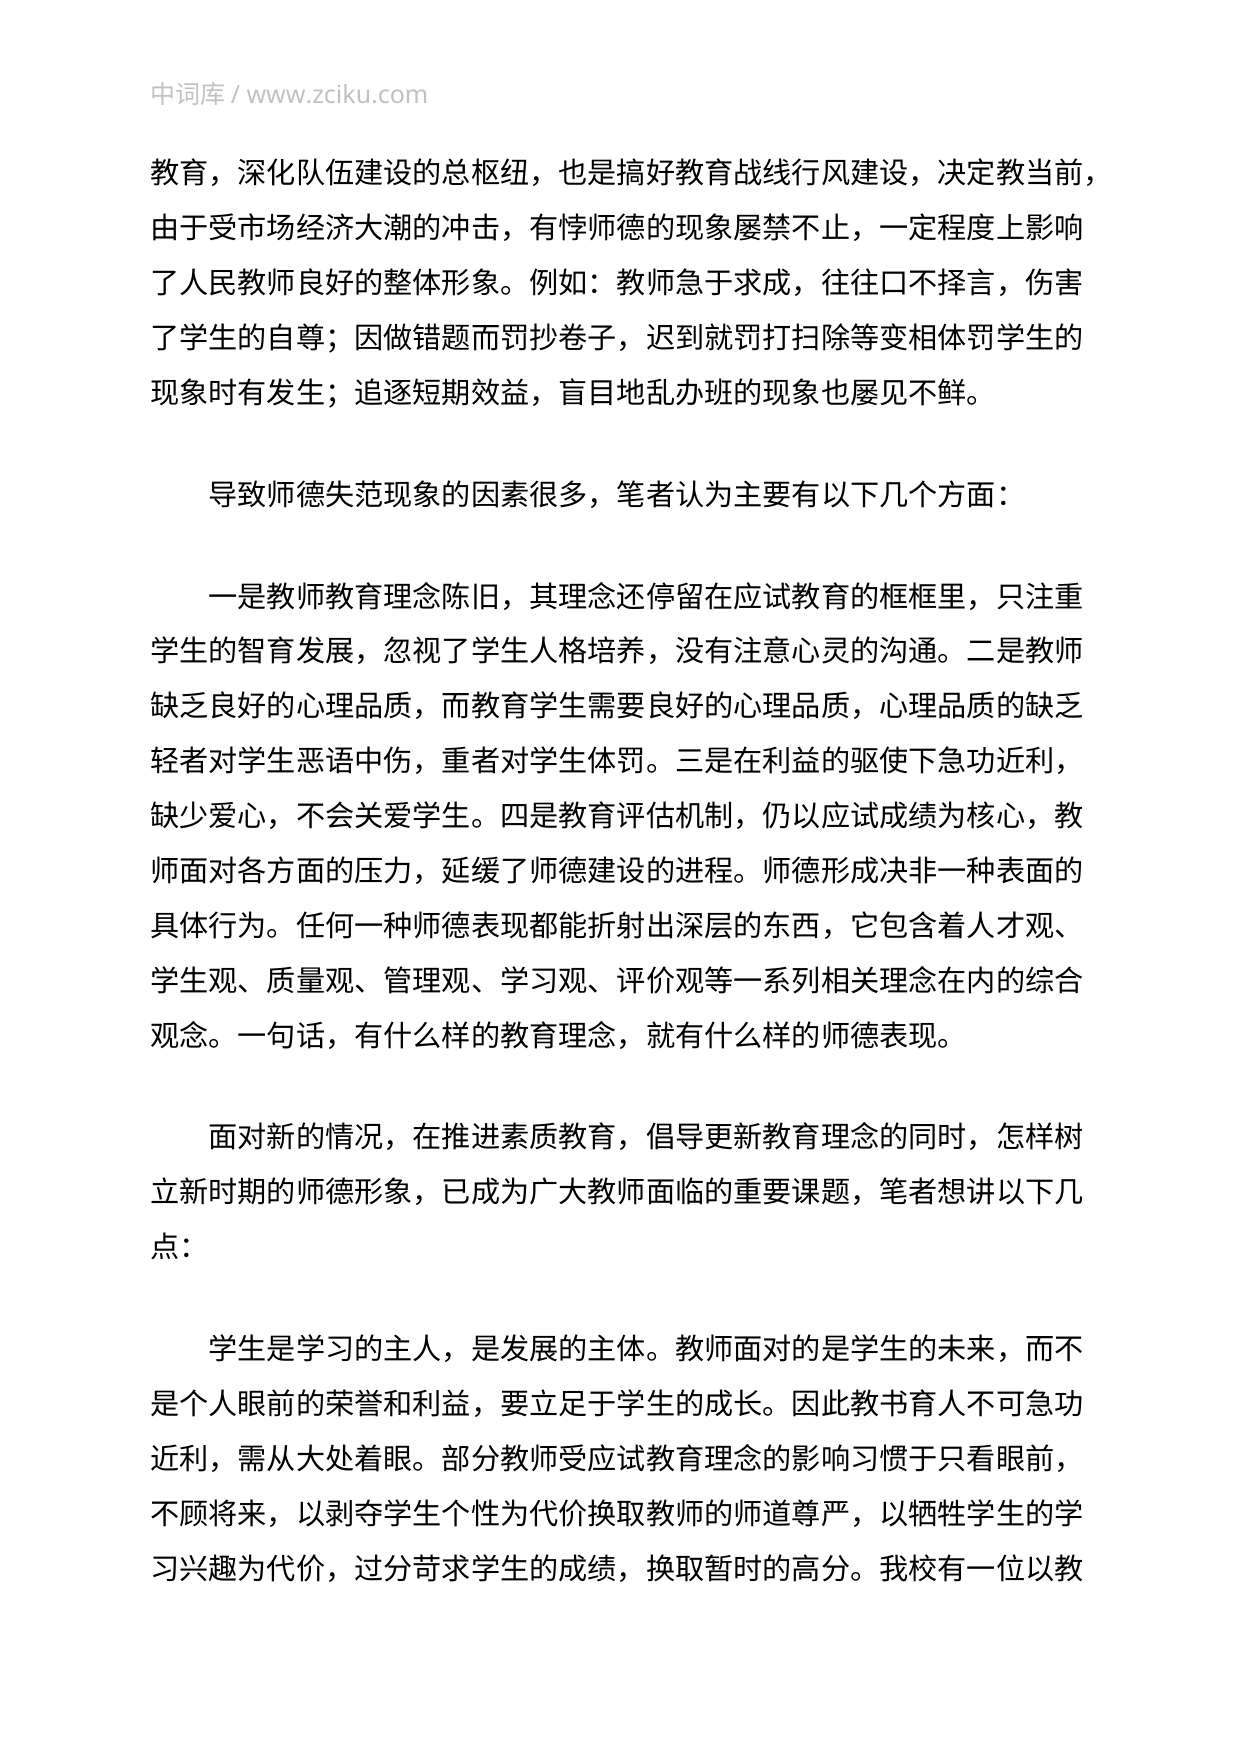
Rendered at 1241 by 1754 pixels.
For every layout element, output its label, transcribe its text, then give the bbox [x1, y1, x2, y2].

text 导致师德失范现象的因素很多，笔者认为主要有以下几个方面： [150, 471, 1090, 514]
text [150, 150, 1090, 412]
text 一是教师教育理念陈旧，其理念还停留在应试教育的框框里，只注重学生的智育发展，忽视了学生人格培养，没有注意心灵的沟通。二是教师缺乏良好的心理品质，而教育学生需要良好的心理品质，心理品质的缺乏轻者对学生恶语中伤，重者对学生体罚。三是在利益的驱使下急功近利，缺少爱心，不会关爱学生。四是教育评估机制，仍以应试成绩为核心，教师面对各方面的压力，延缓了师德建设的进程。师德形成决非一种表面的具体行为。任何一种师德表现都能折射出深层的东西，它包含着人才观、学生观、质量观、管理观、学习观、评价观等一系列相关理念在内的综合观念。一句话，有什么样的教育理念，就有什么样的师德表现。 [150, 573, 1090, 1054]
text 面对新的情况，在推进素质教育，倡导更新教育理念的同时，怎样树立新时期的师德形象，已成为广大教师面临的重要课题，笔者想讲以下几点： [150, 1114, 1090, 1266]
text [150, 1326, 1090, 1587]
